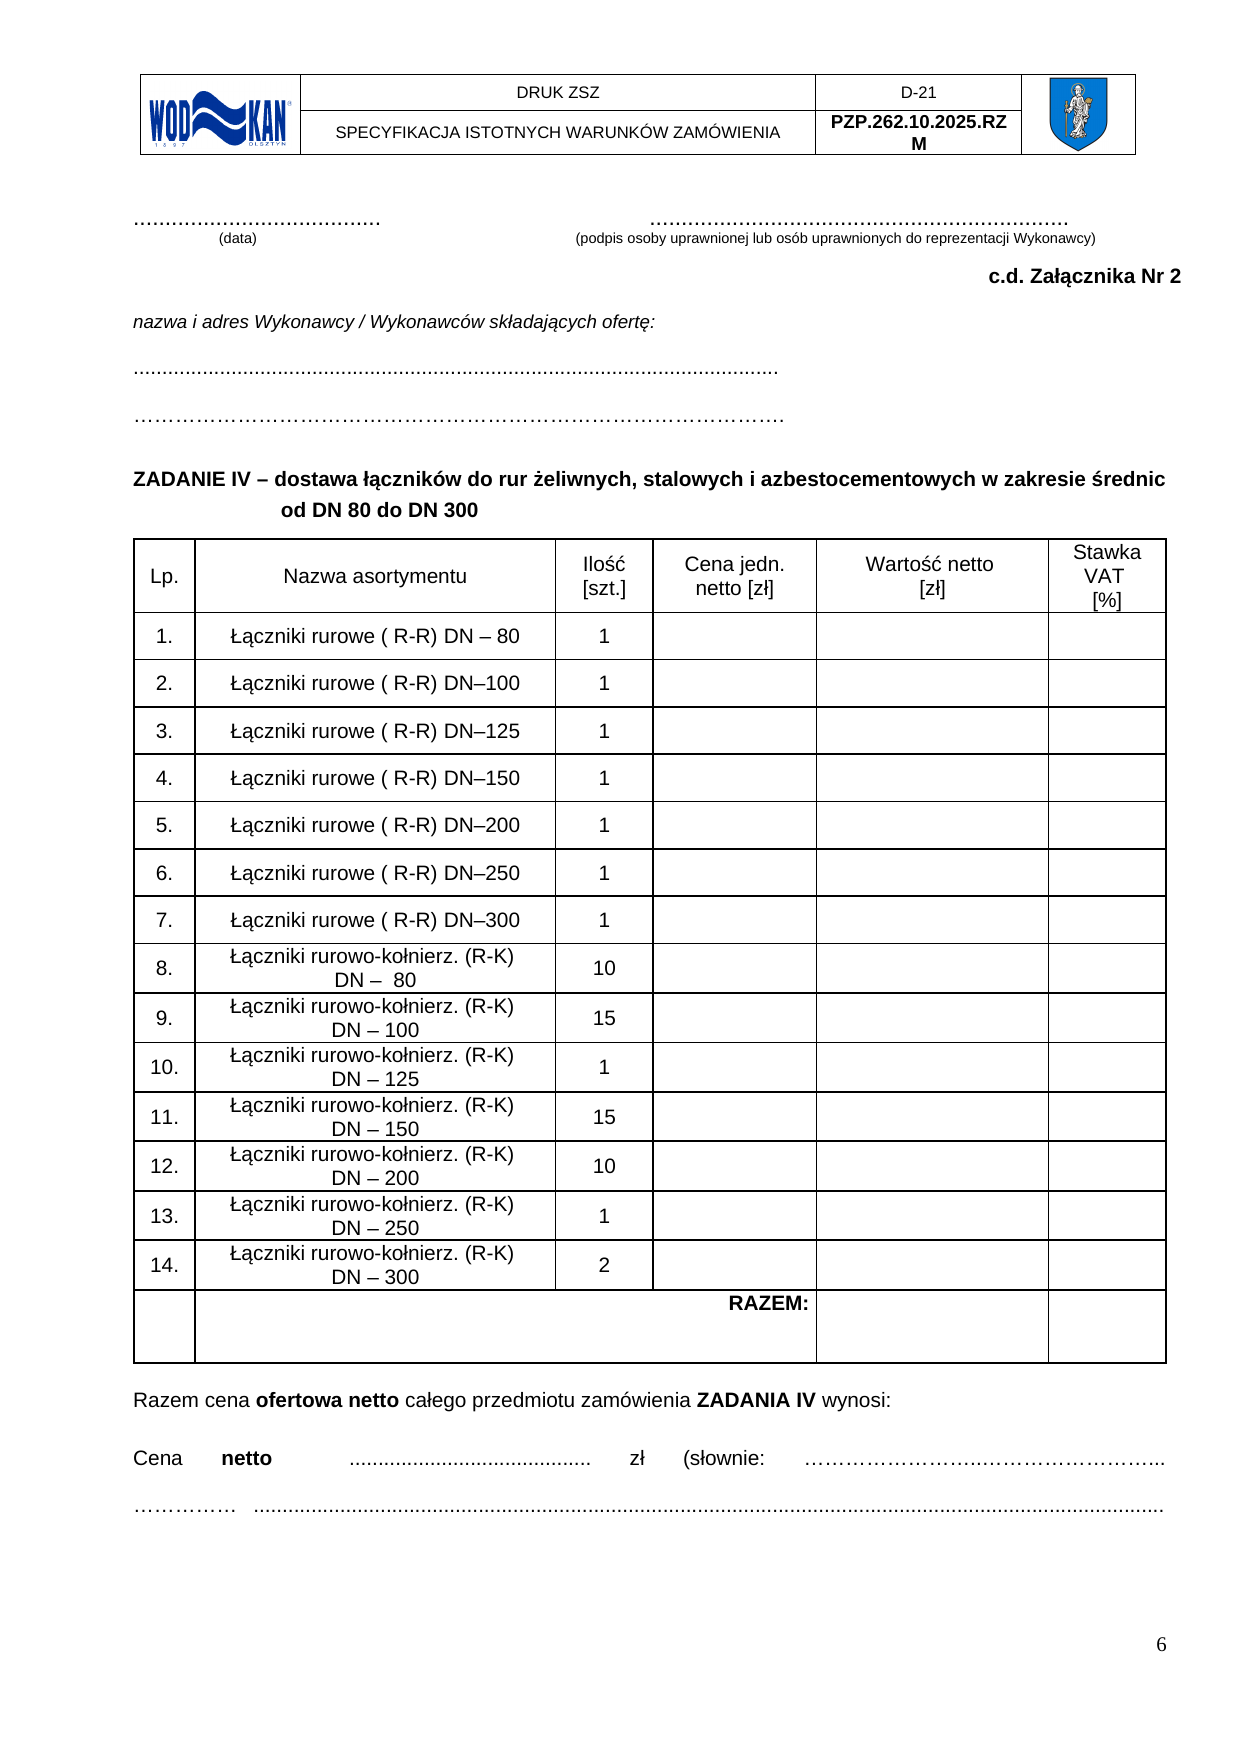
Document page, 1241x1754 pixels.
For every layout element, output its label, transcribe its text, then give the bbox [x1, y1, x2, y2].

table_cell [1049, 1142, 1165, 1190]
table_cell 9. [135, 994, 194, 1041]
table_cell 2 [556, 1241, 652, 1289]
text …………………………………………………………………………………. [133, 402, 1181, 426]
table_cell 1 [556, 1043, 652, 1091]
table_cell [1049, 660, 1165, 706]
table_cell Łączniki rurowe ( R-R) DN–150 [196, 755, 555, 801]
table_cell [817, 708, 1048, 753]
text ....................................... .................................................................. [133, 203, 1181, 230]
table_cell 1 [556, 708, 652, 753]
table_cell 10 [556, 944, 652, 992]
table_cell 1 [556, 850, 652, 895]
table_cell 8. [135, 944, 194, 992]
table_cell 3. [135, 708, 194, 753]
table_cell Łączniki rurowo-kołnierz. (R-K) DN – 300 [196, 1241, 555, 1289]
table_cell 1 [556, 1192, 652, 1239]
table_cell [654, 1192, 816, 1239]
table_cell 5. [135, 802, 194, 848]
table_cell 14. [135, 1241, 194, 1289]
table_cell [817, 1241, 1048, 1289]
table_cell [1049, 1043, 1165, 1091]
table_cell [654, 994, 816, 1041]
table_cell Łączniki rurowo-kołnierz. (R-K) DN – 150 [196, 1093, 555, 1140]
table_cell [654, 802, 816, 848]
table_cell [1049, 613, 1165, 659]
table_cell [1049, 850, 1165, 895]
table_cell 10 [556, 1142, 652, 1190]
table_cell [654, 1142, 816, 1190]
picture [1048, 76, 1109, 153]
table_cell [817, 1291, 1048, 1362]
table_cell Łączniki rurowe ( R-R) DN–125 [196, 708, 555, 753]
table_cell Łączniki rurowe ( R-R) DN–250 [196, 850, 555, 895]
table_cell [654, 897, 816, 942]
text (data) (podpis osoby uprawnionej lub osób uprawnionych do reprezentacji Wykonawcy) [133, 230, 1181, 247]
text ................................................................................................................ [133, 354, 1181, 378]
table_cell [1049, 1241, 1165, 1289]
table_cell [817, 897, 1048, 942]
table_cell Łączniki rurowo-kołnierz. (R-K) DN – 250 [196, 1192, 555, 1239]
table_header Stawka VAT [%] [1049, 540, 1165, 611]
table_cell 10. [135, 1043, 194, 1091]
table_header Ilość [szt.] [556, 540, 652, 611]
table_cell 4. [135, 755, 194, 801]
text nazwa, siedzibę i adres Wykonawcy / Wykonawców składających ofertę: [133, 311, 1181, 333]
table_cell [817, 850, 1048, 895]
table_cell 1 [556, 660, 652, 706]
table_cell [1049, 755, 1165, 801]
table_cell 13. [135, 1192, 194, 1239]
table_cell 12. [135, 1142, 194, 1190]
table_cell Łączniki rurowo-kołnierz. (R-K) DN – 100 [196, 994, 555, 1041]
table_cell 11. [135, 1093, 194, 1140]
table_cell [817, 994, 1048, 1041]
table_header Wartość netto [zł] [817, 540, 1048, 611]
table_cell [654, 1043, 816, 1091]
table_cell 2. [135, 660, 194, 706]
table_cell Łączniki rurowo-kołnierz. (R-K) DN – 125 [196, 1043, 555, 1091]
table_cell [654, 944, 816, 992]
table_cell Łączniki rurowo-kołnierz. (R-K) DN – 200 [196, 1142, 555, 1190]
table_cell Łączniki rurowe ( R-R) DN – 80 [196, 613, 555, 659]
table_cell Łączniki rurowe ( R-R) DN–200 [196, 802, 555, 848]
picture [149, 81, 292, 149]
table_cell [817, 802, 1048, 848]
table_cell RAZEM: [196, 1291, 816, 1362]
table_header Nazwa asortymentu [196, 540, 555, 611]
table_cell [817, 613, 1048, 659]
table_cell [135, 1291, 194, 1362]
table_cell [654, 850, 816, 895]
table_cell 15 [556, 1093, 652, 1140]
table_cell [1049, 1093, 1165, 1140]
table_cell 1 [556, 897, 652, 942]
table_header Lp. [135, 540, 194, 611]
table_cell [654, 1241, 816, 1289]
table_cell [654, 755, 816, 801]
table_cell [1049, 1291, 1165, 1362]
table_cell Łączniki rurowe ( R-R) DN–300 [196, 897, 555, 942]
table_cell [654, 660, 816, 706]
table_cell 1. [135, 613, 194, 659]
table_cell 15 [556, 994, 652, 1041]
text ZADANIE IV – dostawa łączników do rur żeliwnych, stalowych i azbestocementowych w zakresie średnic od DN 80 do DN 300 [133, 467, 1167, 522]
table_cell [1049, 994, 1165, 1041]
table_cell [1049, 708, 1165, 753]
table_cell [817, 660, 1048, 706]
table_cell Łączniki rurowe ( R-R) DN–100 [196, 660, 555, 706]
table_cell [654, 708, 816, 753]
text c.d. Załącznika Nr 2 [133, 263, 1181, 287]
table_cell [654, 613, 816, 659]
table_cell [1049, 1192, 1165, 1239]
table_cell [817, 755, 1048, 801]
table_cell [817, 1093, 1048, 1140]
table_cell [817, 1142, 1048, 1190]
table_cell [817, 1043, 1048, 1091]
table_cell [654, 1093, 816, 1140]
table_cell [817, 944, 1048, 992]
table_cell 1 [556, 613, 652, 659]
table_cell 1 [556, 755, 652, 801]
table_cell [1049, 802, 1165, 848]
table_cell [1049, 944, 1165, 992]
table_cell 6. [135, 850, 194, 895]
table_header Cena jedn. netto [zł] [654, 540, 816, 611]
table_cell [1049, 897, 1165, 942]
table_cell [817, 1192, 1048, 1239]
text Razem cena ofertowa netto całego przedmiotu zamówienia ZADANIA IV wynosi: [133, 1388, 1167, 1412]
table_cell Łączniki rurowo-kołnierz. (R-K) DN – 80 [196, 944, 555, 992]
table_cell 1 [556, 802, 652, 848]
table_cell 7. [135, 897, 194, 942]
